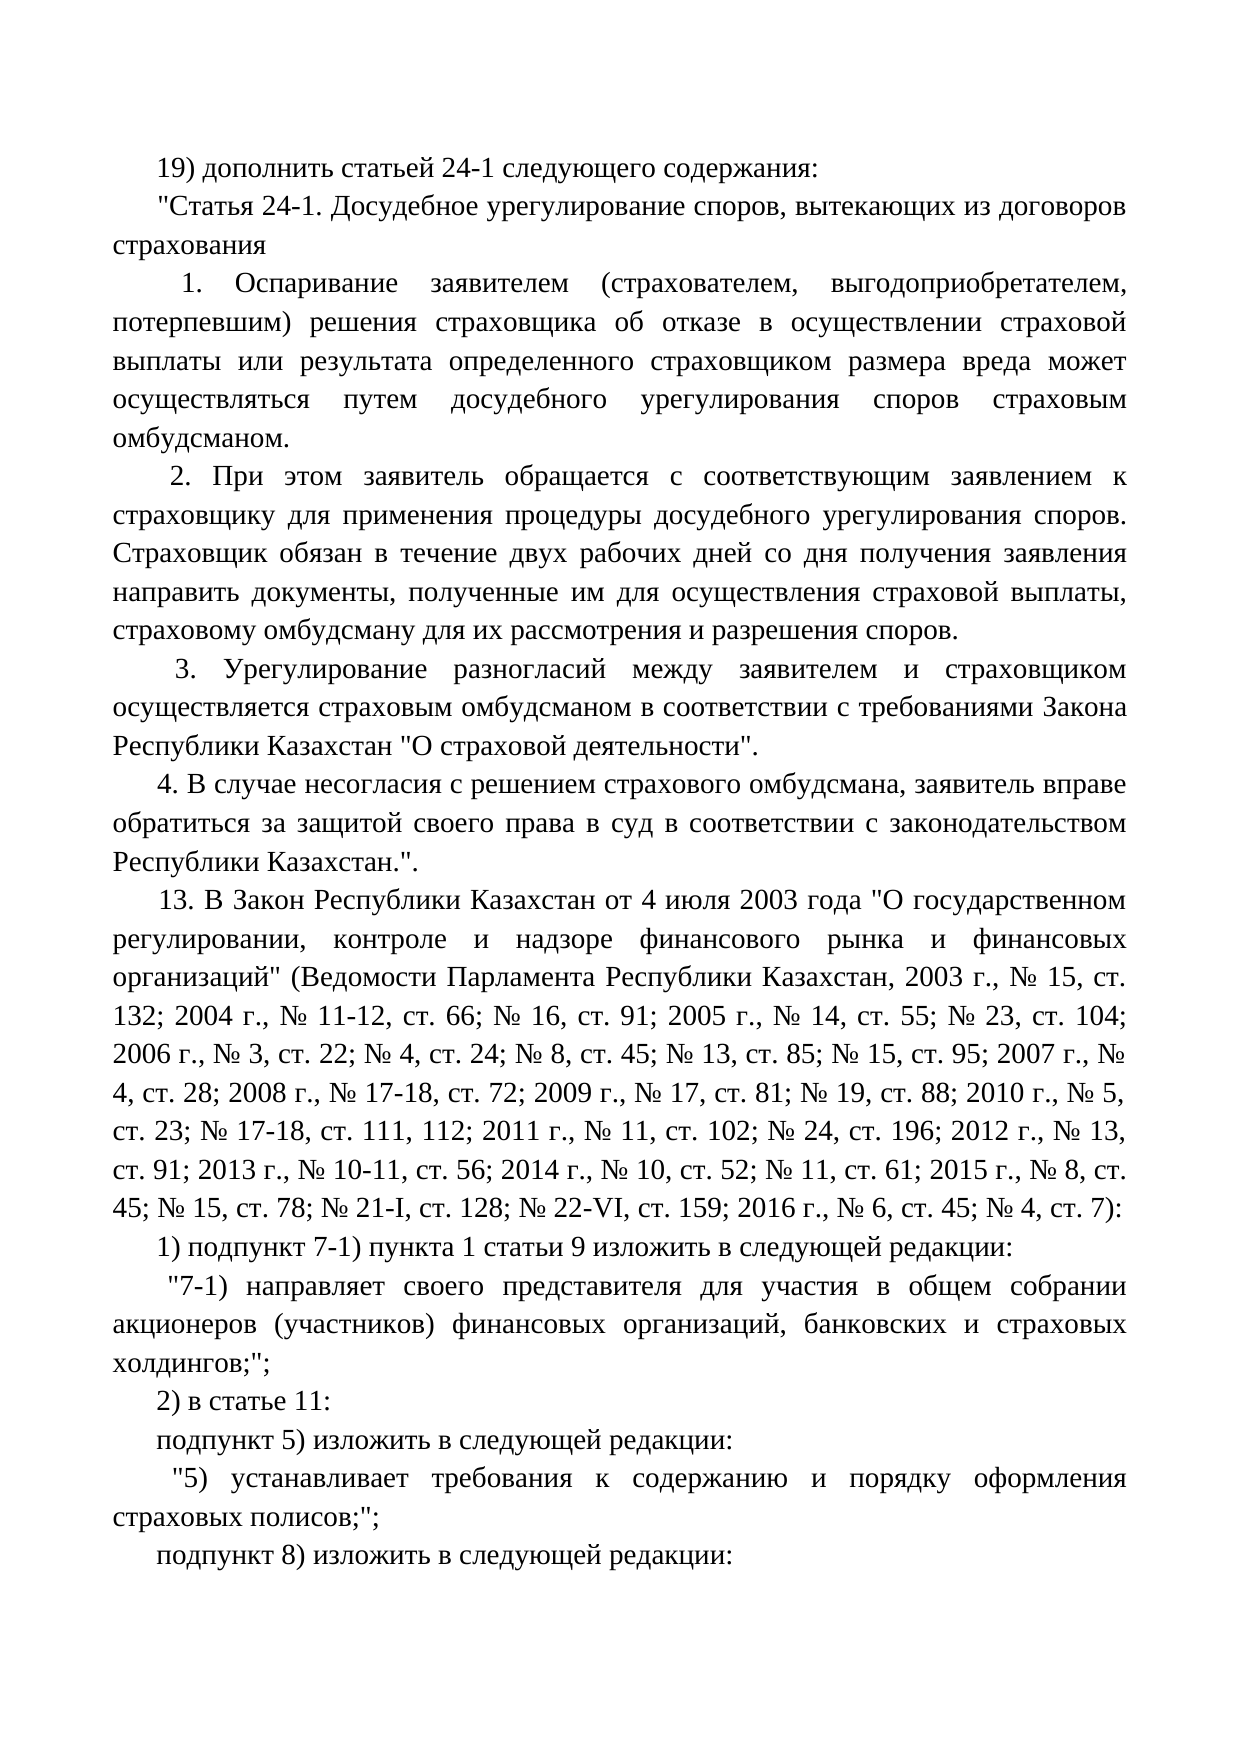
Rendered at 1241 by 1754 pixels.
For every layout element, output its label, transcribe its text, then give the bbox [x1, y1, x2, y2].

text 19) дополнить статьей 24-1 следующего содержания: [112, 150, 1128, 183]
text подпункт 8) изложить в следующей редакции: [112, 1537, 1128, 1571]
text 2) в статье 11: [112, 1383, 1128, 1417]
text "7-1) направляет своего представителя для участия в общем собрании акционеров (участников) финансовых организаций, банковских и страховых холдингов;"; [112, 1268, 1128, 1378]
text 13. В Закон Республики Казахстан от 4 июля 2003 года "О государственном регулировании, контроле и надзоре финансового рынка и финансовых организаций" (Ведомости Парламента Республики Казахстан, 2003 г., № 15, ст. 132; 2004 г., № 11-12, ст. 66; № 16, ст. 91; 2005 г., № 14, ст. 55; № 23, ст. 104; 2006 г., № 3, ст. 22; № 4, ст. 24; № 8, ст. 45; № 13, ст. 85; № 15, ст. 95; 2007 г., № 4, ст. 28; 2008 г., № 17-18, ст. 72; 2009 г., № 17, ст. 81; № 19, ст. 88; 2010 г., № 5, ст. 23; № 17-18, ст. 111, 112; 2011 г., № 11, ст. 102; № 24, ст. 196; 2012 г., № 13, ст. 91; 2013 г., № 10-11, ст. 56; 2014 г., № 10, ст. 52; № 11, ст. 61; 2015 г., № 8, ст. 45; № 15, ст. 78; № 21-I, ст. 128; № 22-VI, ст. 159; 2016 г., № 6, ст. 45; № 4, ст. 7): [112, 882, 1128, 1224]
text 1) подпункт 7-1) пункта 1 статьи 9 изложить в следующей редакции: [112, 1229, 1128, 1263]
text "Статья 24-1. Досудебное урегулирование споров, вытекающих из договоров страхования [112, 188, 1128, 261]
text 3. Урегулирование разногласий между заявителем и страховщиком осуществляется страховым омбудсманом в соответствии с требованиями Закона Республики Казахстан "О страховой деятельности". [112, 651, 1128, 762]
text 2. При этом заявитель обращается с соответствующим заявлением к страховщику для применения процедуры досудебного урегулирования споров. Страховщик обязан в течение двух рабочих дней со дня получения заявления направить документы, полученные им для осуществления страховой выплаты, страховому омбудсману для их рассмотрения и разрешения споров. [112, 458, 1128, 646]
text "5) устанавливает требования к содержанию и порядку оформления страховых полисов;"; [112, 1460, 1128, 1532]
text 1. Оспаривание заявителем (страхователем, выгодоприобретателем, потерпевшим) решения страховщика об отказе в осуществлении страховой выплаты или результата определенного страховщиком размера вреда может осуществляться путем досудебного урегулирования споров страховым омбудсманом. [112, 266, 1128, 453]
text 4. В случае несогласия с решением страхового омбудсмана, заявитель вправе обратиться за защитой своего права в суд в соответствии с законодательством Республики Казахстан.". [112, 767, 1128, 877]
text подпункт 5) изложить в следующей редакции: [112, 1422, 1128, 1455]
